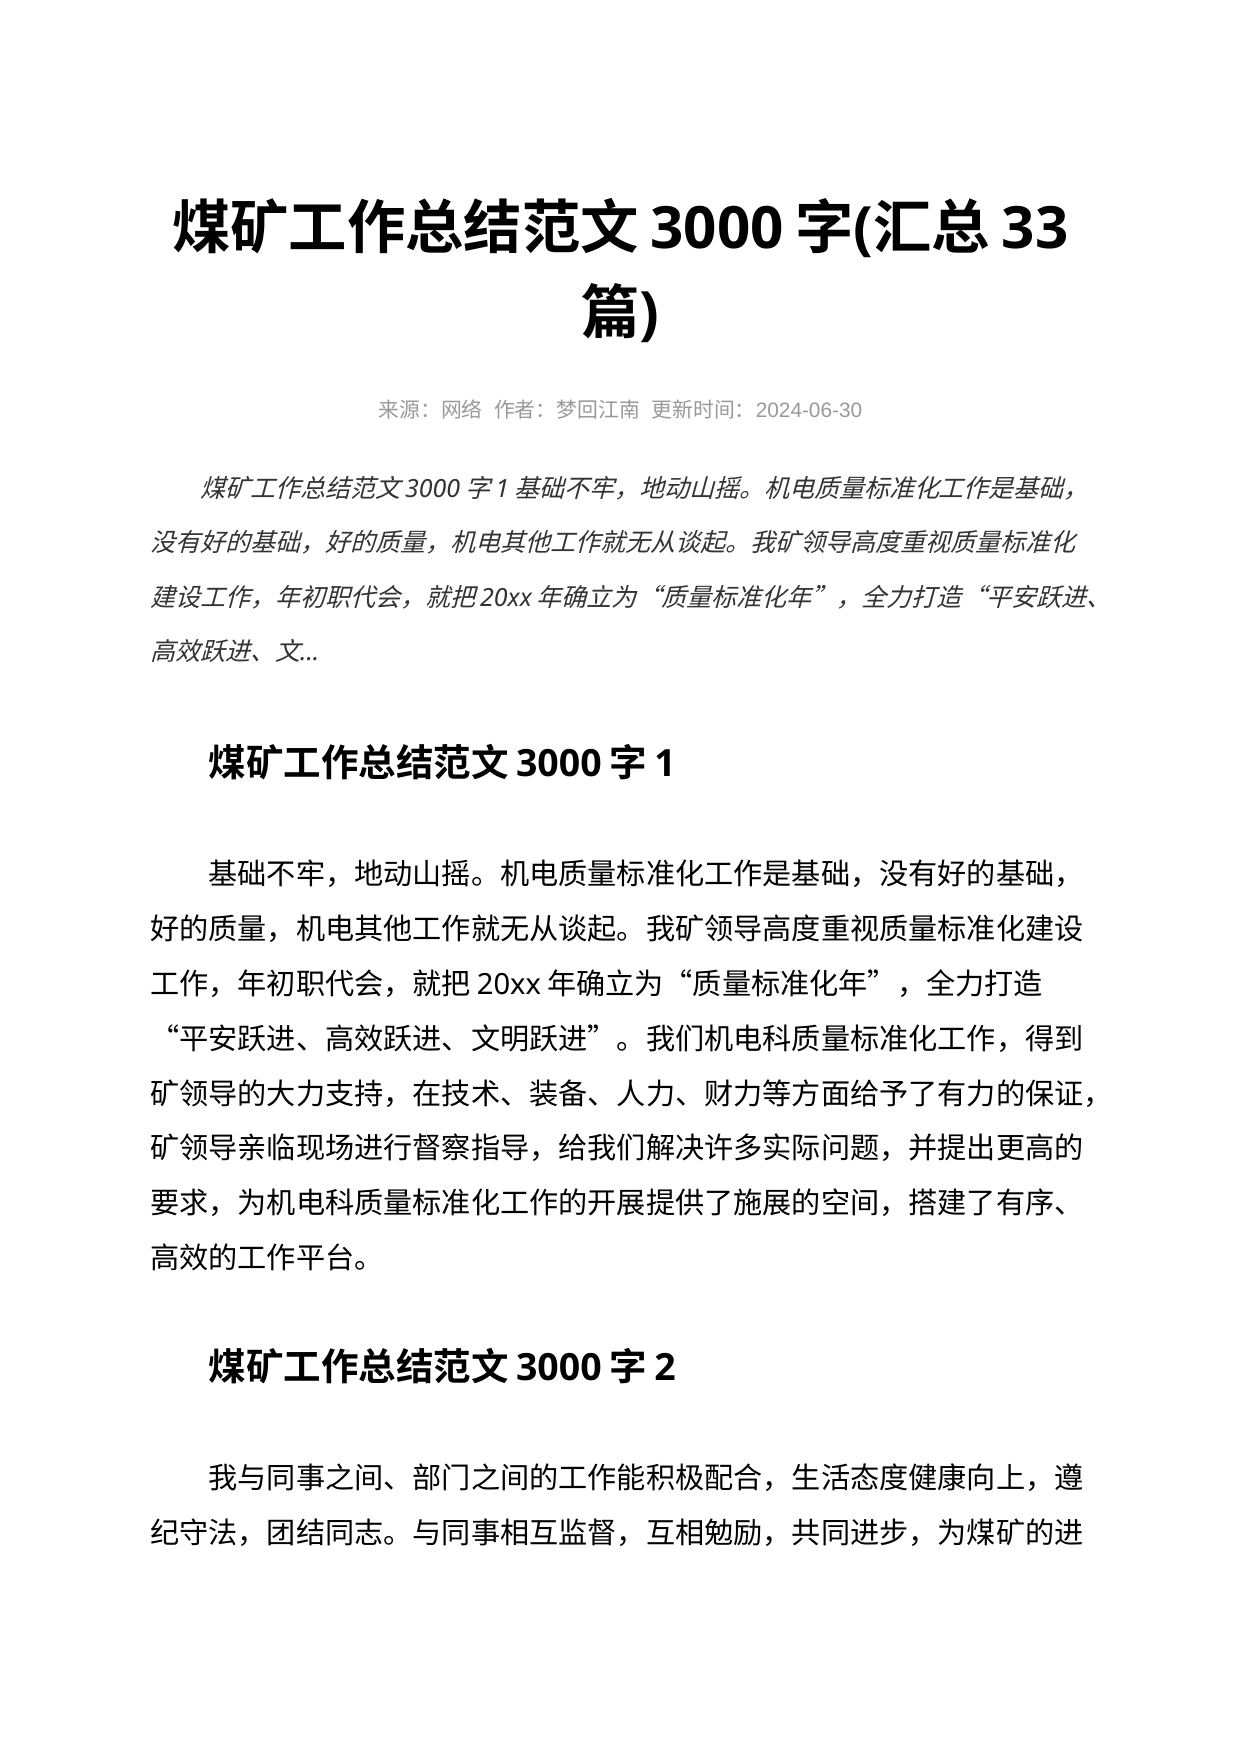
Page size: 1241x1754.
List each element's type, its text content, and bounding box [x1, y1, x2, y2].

text 煤矿工作总结范文3000字1基础不牢，地动山摇。机电质量标准化工作是基础，没有好的基础，好的质量，机电其他工作就无从谈起。我矿领导高度重视质量标准化建设工作，年初职代会，就把20xx年确立为“质量标准化年”，全力打造“平安跃进、高效跃进、文... [150, 468, 1090, 668]
text 基础不牢，地动山摇。机电质量标准化工作是基础，没有好的基础，好的质量，机电其他工作就无从谈起。我矿领导高度重视质量标准化建设工作，年初职代会，就把20xx年确立为“质量标准化年”，全力打造“平安跃进、高效跃进、文明跃进”。我们机电科质量标准化工作，得到矿领导的大力支持，在技术、装备、人力、财力等方面给予了有力的保证，矿领导亲临现场进行督察指导，给我们解决许多实际问题，并提出更高的要求，为机电科质量标准化工作的开展提供了施展的空间，搭建了有序、高效的工作平台。 [150, 851, 1090, 1277]
text 煤矿工作总结范文3000字2 [150, 1337, 1090, 1391]
text 来源：网络 作者：梦回江南 更新时间：2024-06-30 [150, 398, 1090, 422]
text 煤矿工作总结范文3000字1 [150, 733, 1090, 787]
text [150, 1454, 1090, 1551]
subtitle 煤矿工作总结范文3000字(汇总33篇) [150, 181, 1090, 351]
